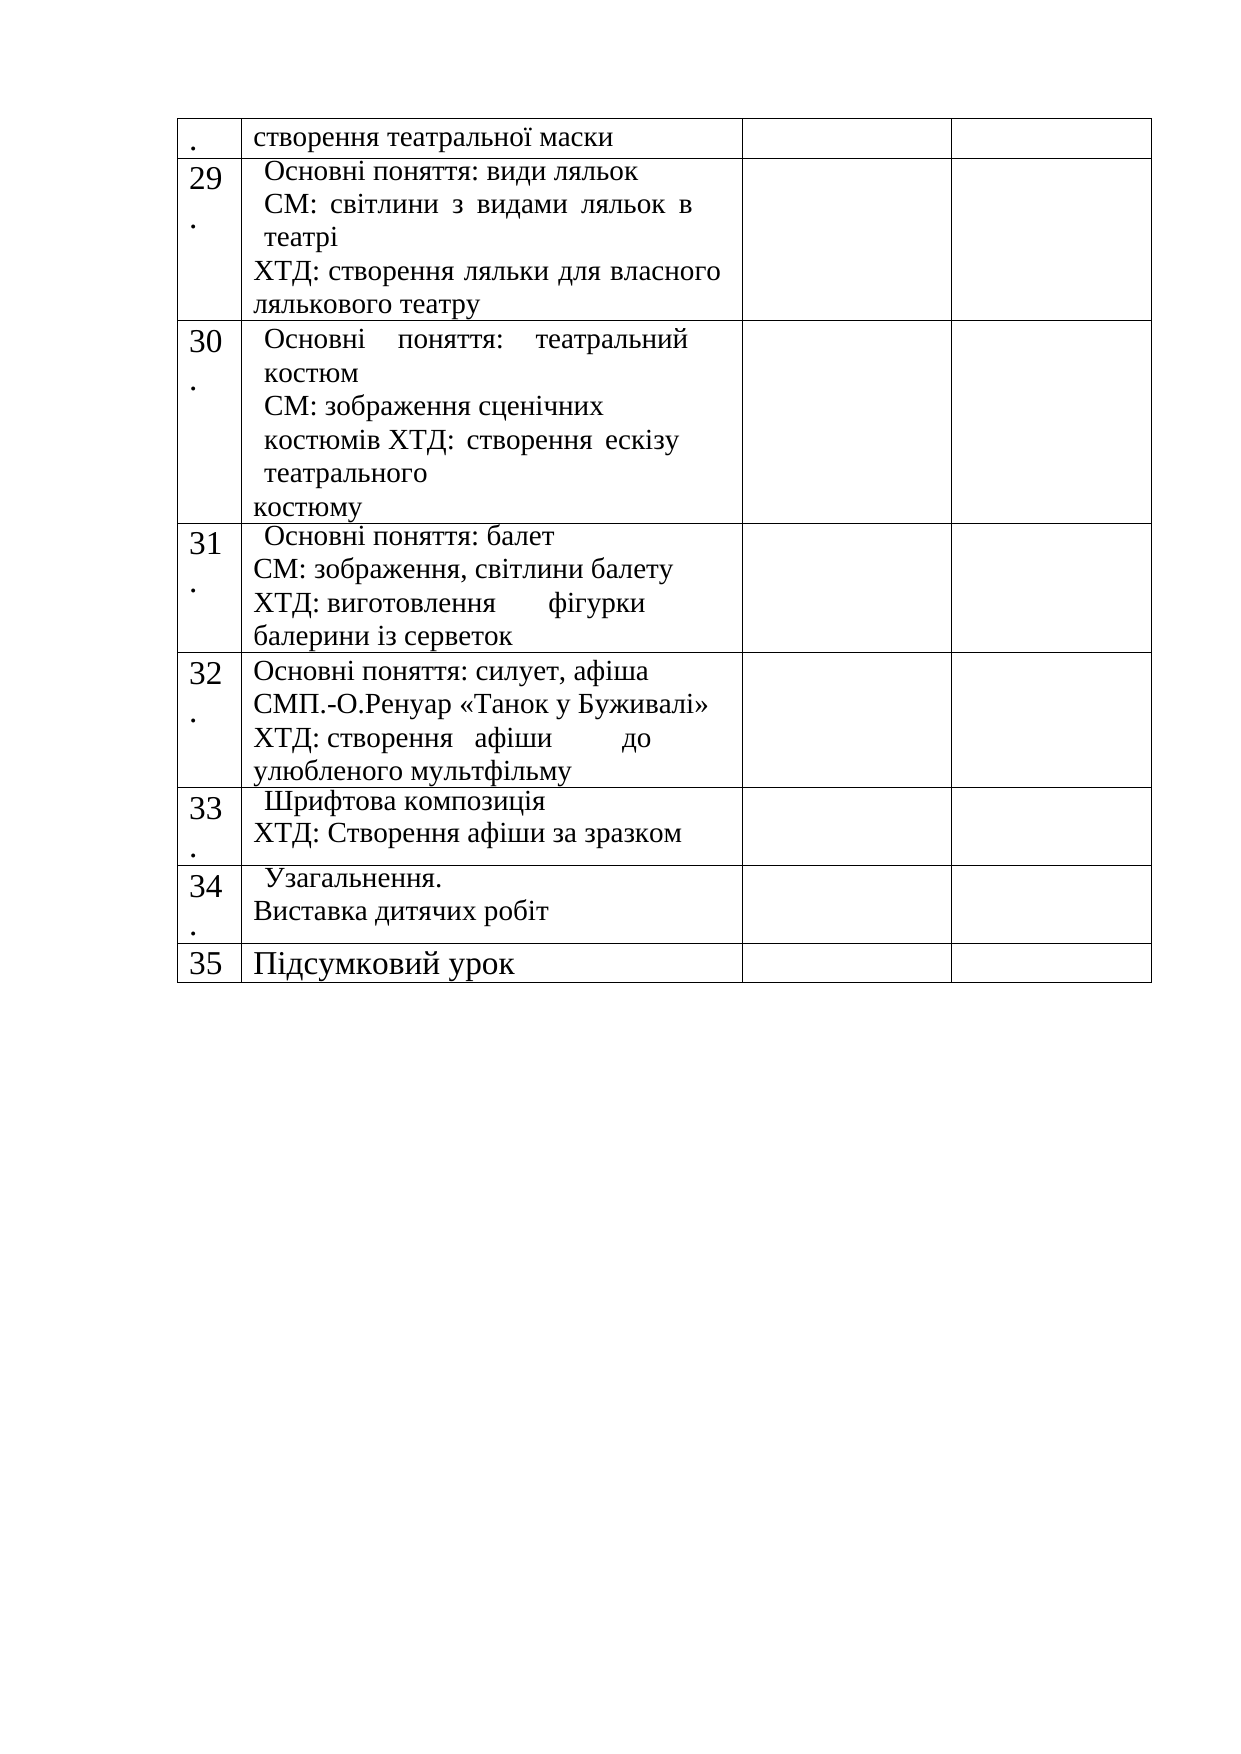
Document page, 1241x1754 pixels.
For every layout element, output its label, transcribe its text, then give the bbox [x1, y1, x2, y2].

table_cell [743, 119, 951, 157]
table_cell [952, 524, 1151, 652]
table_cell 30. [178, 321, 241, 522]
table_cell 35 [178, 944, 241, 982]
table_cell Шрифтова композиція ХТД: Створення афіши за зразком [242, 788, 742, 865]
table_cell [743, 788, 951, 865]
table_cell 31. [178, 524, 241, 652]
table_cell [952, 159, 1151, 320]
table_cell Основні поняття: силует, афіша СМП.-О.Ренуар «Танок у Буживалі» ХТД: створення афіши до улюбленого мультфільму [242, 653, 742, 787]
table_cell 33. [178, 788, 241, 865]
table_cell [242, 119, 742, 157]
table_cell Основні поняття: балет СМ: зображення, світлини балету ХТД: виготовлення фігурки балерини із серветок [242, 524, 742, 652]
table_cell [952, 944, 1151, 982]
table_cell 32. [178, 653, 241, 787]
table_cell Узагальнення. Виставка дитячих робіт [242, 866, 742, 942]
table_cell [952, 119, 1151, 157]
table_cell [952, 321, 1151, 522]
table_cell [952, 653, 1151, 787]
table_cell 28. [178, 119, 241, 157]
table_cell Підсумковий урок [242, 944, 742, 982]
table_cell [952, 788, 1151, 865]
table_cell 34. [178, 866, 241, 942]
table_cell [952, 866, 1151, 942]
table_cell [743, 321, 951, 522]
table_cell [743, 524, 951, 652]
table_cell Основні поняття: види ляльок СМ: світлини з видами ляльок в театрі ХТД: створення ляльки для власного лялькового театру [242, 159, 742, 320]
table_cell [743, 944, 951, 982]
table_cell Основні поняття: театральний костюм СМ: зображення сценічних костюмів ХТД: створення ескізу театрального костюму [242, 321, 742, 522]
table_cell [743, 866, 951, 942]
table_cell [743, 159, 951, 320]
table_cell 29. [178, 159, 241, 320]
table_cell [743, 653, 951, 787]
